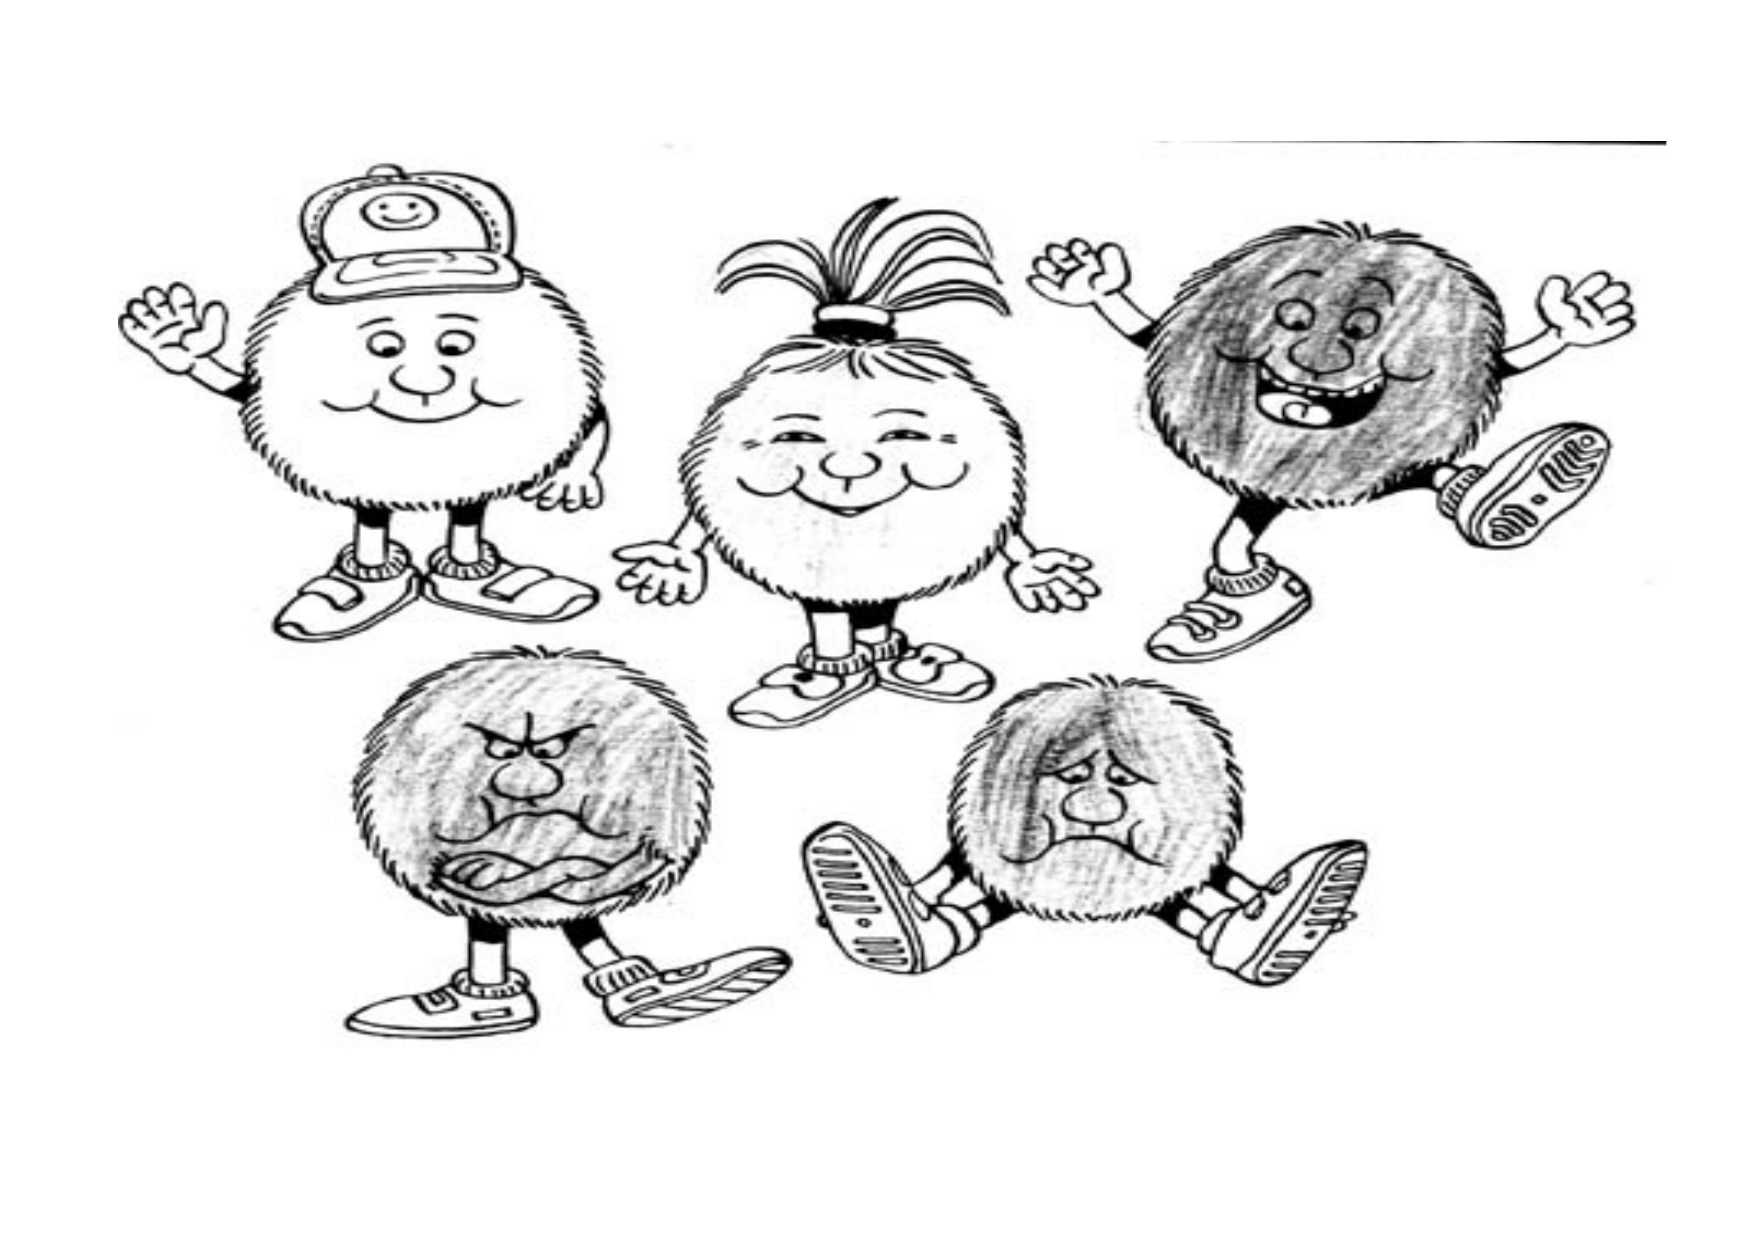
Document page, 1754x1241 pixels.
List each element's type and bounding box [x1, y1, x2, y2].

picture [118, 141, 1667, 1058]
